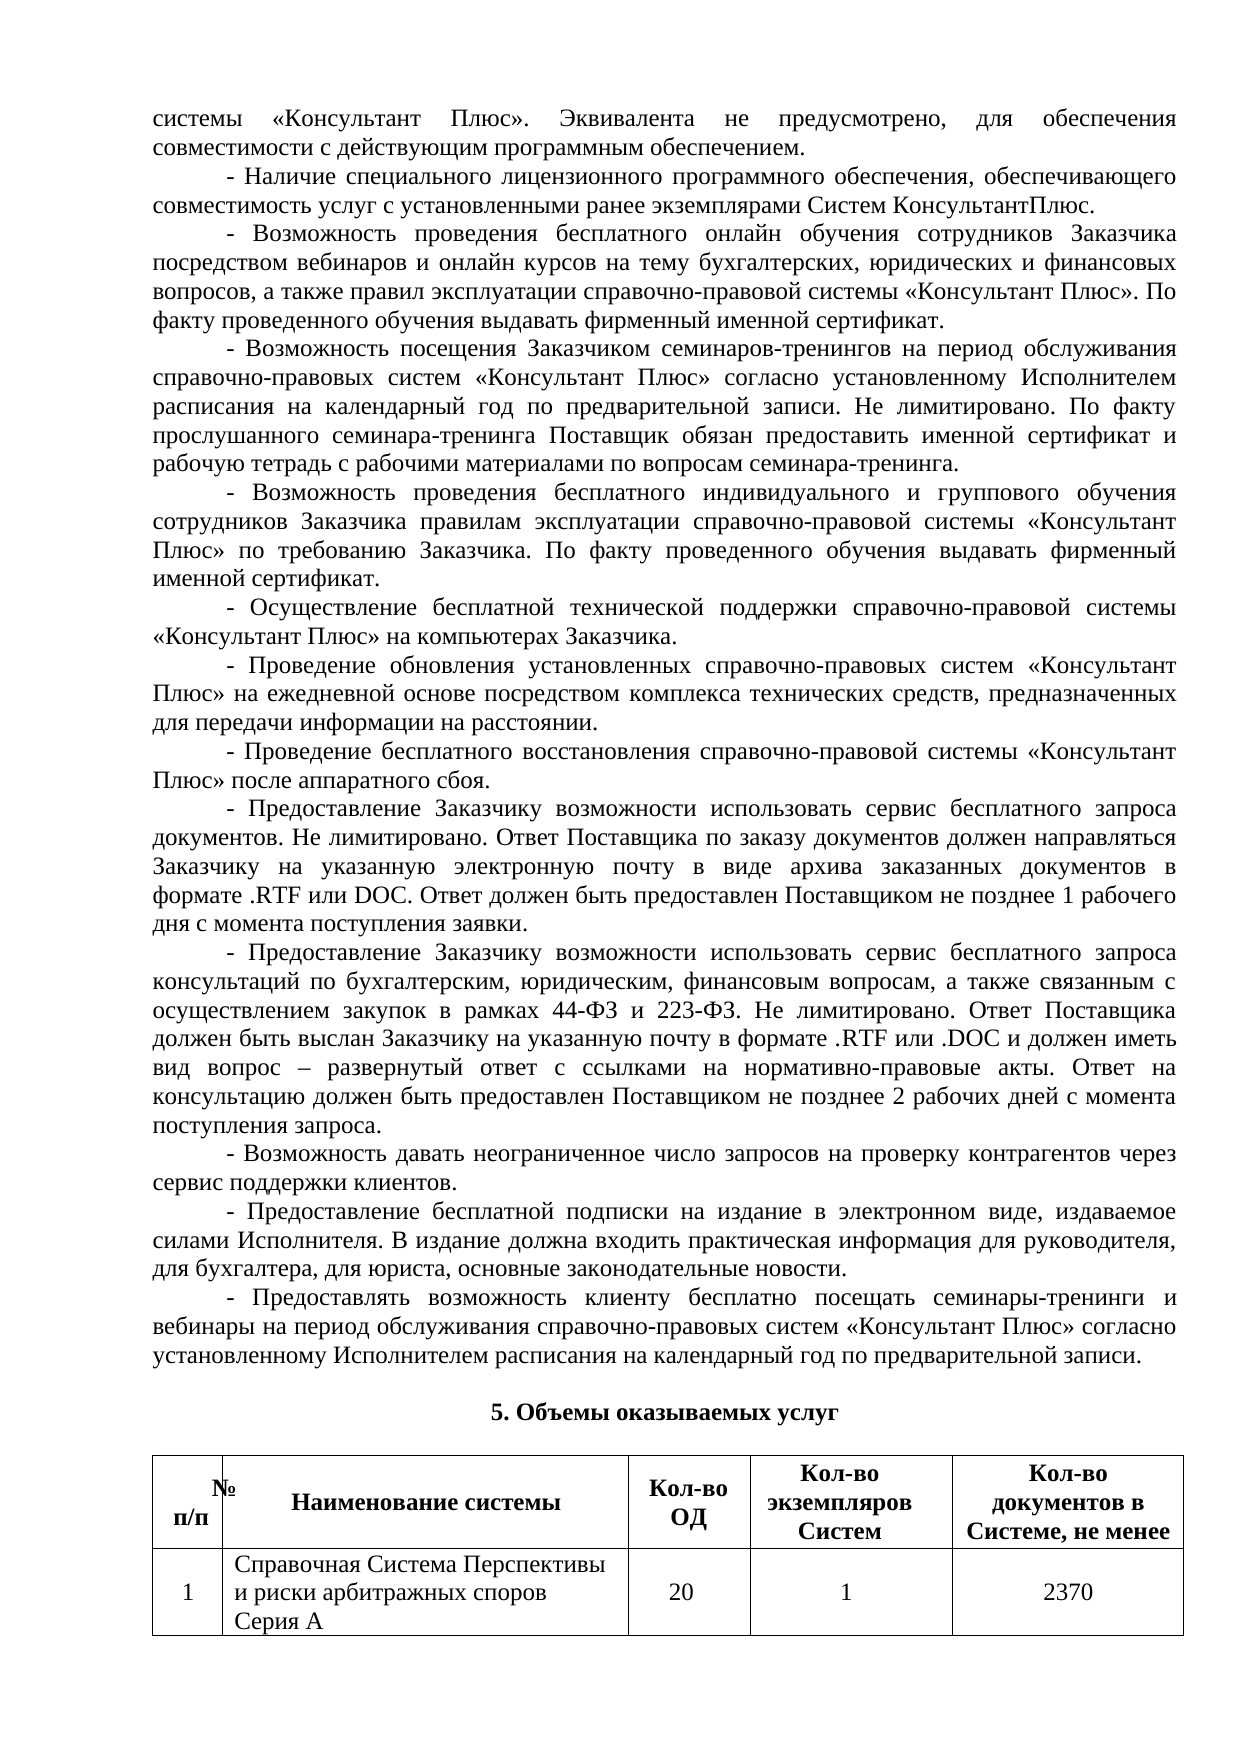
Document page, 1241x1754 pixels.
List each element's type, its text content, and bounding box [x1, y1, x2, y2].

text - Проведение обновления установленных справочно-правовых систем «Консультант Плюс» на ежедневной основе посредством комплекса технических средств, предназначенных для передачи информации на расстоянии. [152, 650, 1177, 736]
text - Предоставление бесплатной подписки на издание в электронном виде, издаваемое силами Исполнителя. В издание должна входить практическая информация для руководителя, для бухгалтера, для юриста, основные законодательные новости. [152, 1196, 1177, 1282]
table_header № п/п [153, 1456, 222, 1548]
text - Наличие специального лицензионного программного обеспечения, обеспечивающего совместимость услуг с установленными ранее экземплярами Систем КонсультантПлюс. [152, 161, 1177, 218]
text - Предоставлять возможность клиенту бесплатно посещать семинары-тренинги и вебинары на период обслуживания справочно-правовых систем «Консультант Плюс» согласно установленному Исполнителем расписания на календарный год по предварительной записи. [152, 1282, 1177, 1368]
text - Возможность посещения Заказчиком семинаров-тренингов на период обслуживания справочно-правовых систем «Консультант Плюс» согласно установленному Исполнителем расписания на календарный год по предварительной записи. Не лимитировано. По факту прослушанного семинара-тренинга Поставщик обязан предоставить именной сертификат и рабочую тетрадь с рабочими материалами по вопросам семинара-тренинга. [152, 333, 1177, 477]
table_header Кол-во документов в Системе, не менее [953, 1456, 1183, 1548]
text - Предоставление Заказчику возможности использовать сервис бесплатного запроса документов. Не лимитировано. Ответ Поставщика по заказу документов должен направляться Заказчику на указанную электронную почту в виде архива заказанных документов в формате .RTF или DOC. Ответ должен быть предоставлен Поставщиком не позднее 1 рабочего дня с момента поступления заявки. [152, 793, 1177, 937]
table_header Кол-во ОД [629, 1456, 750, 1548]
text - Предоставление Заказчику возможности использовать сервис бесплатного запроса консультаций по бухгалтерским, юридическим, финансовым вопросам, а также связанным с осуществлением закупок в рамках 44-ФЗ и 223-ФЗ. Не лимитировано. Ответ Поставщика должен быть выслан Заказчику на указанную почту в формате .RTF или .DOC и должен иметь вид вопрос – развернутый ответ с ссылками на нормативно-правовые акты. Ответ на консультацию должен быть предоставлен Поставщиком не позднее 2 рабочих дней с момента поступления запроса. [152, 937, 1177, 1138]
text - Осуществление бесплатной технической поддержки справочно-правовой системы «Консультант Плюс» на компьютерах Заказчика. [152, 592, 1177, 650]
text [152, 103, 1177, 161]
table_header Кол-во экземпляров Систем [751, 1456, 952, 1548]
text - Возможность проведения бесплатного индивидуального и группового обучения сотрудников Заказчика правилам эксплуатации справочно-правовой системы «Консультант Плюс» по требованию Заказчика. По факту проведенного обучения выдавать фирменный именной сертификат. [152, 477, 1177, 592]
table_cell 1 [153, 1549, 222, 1635]
text - Возможность давать неограниченное число запросов на проверку контрагентов через сервис поддержки клиентов. [152, 1138, 1177, 1196]
table_cell СПС КонсультантПлюс: Республика Крым и город Севастополь [223, 1549, 628, 1635]
table_cell 20 [629, 1549, 750, 1635]
table_header Наименование системы [223, 1456, 628, 1548]
text - Проведение бесплатного восстановления справочно-правовой системы «Консультант Плюс» после аппаратного сбоя. [152, 736, 1177, 793]
table_cell 123265 [953, 1549, 1183, 1635]
text - Возможность проведения бесплатного онлайн обучения сотрудников Заказчика посредством вебинаров и онлайн курсов на тему бухгалтерских, юридических и финансовых вопросов, а также правил эксплуатации справочно-правовой системы «Консультант Плюс». По факту проведенного обучения выдавать фирменный именной сертификат. [152, 218, 1177, 333]
table_cell 1 [751, 1549, 952, 1635]
text 5. Объемы оказываемых услуг [152, 1397, 1177, 1426]
